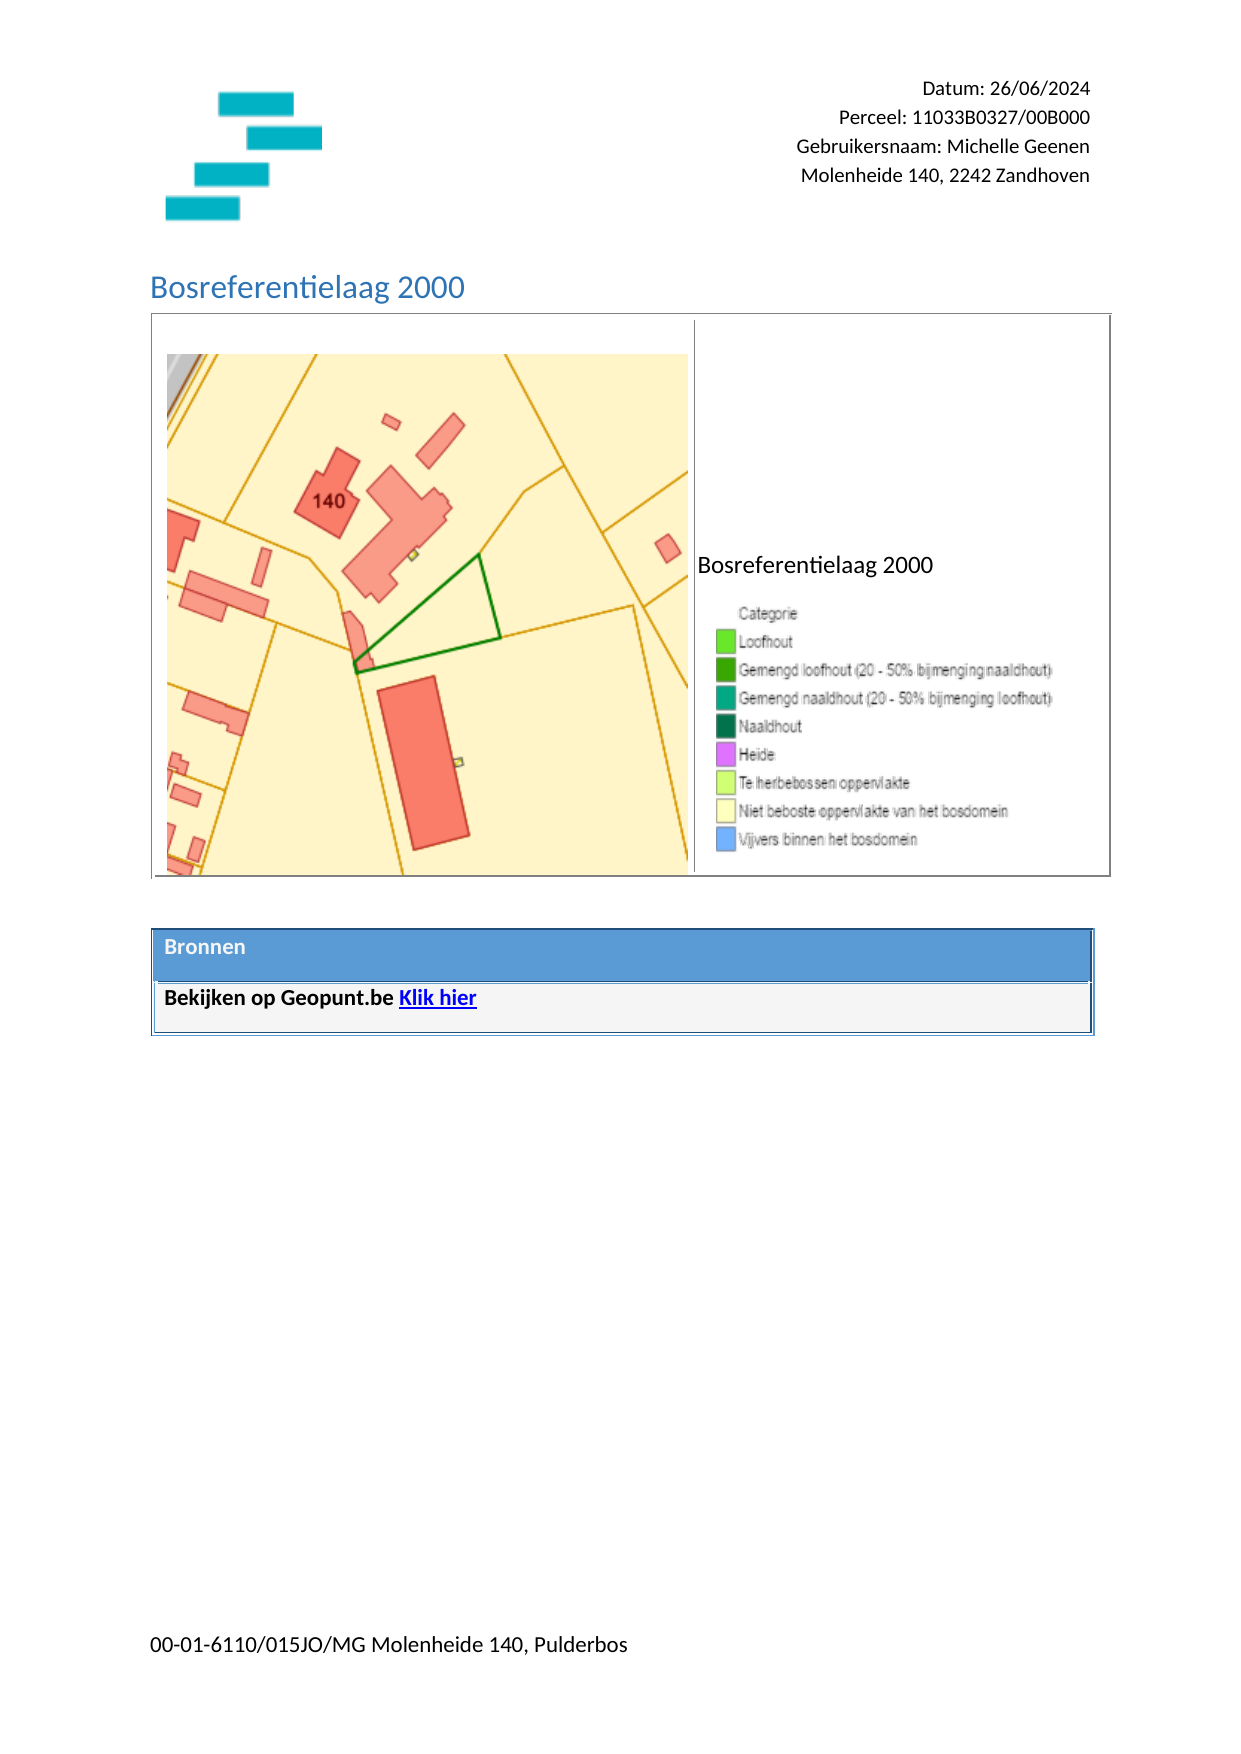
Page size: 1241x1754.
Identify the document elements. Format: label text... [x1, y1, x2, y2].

table_header [155, 317, 694, 875]
picture [165, 78, 322, 235]
picture [716, 601, 1107, 855]
table_header Bronnen [155, 932, 1090, 981]
table_cell Bekijken op Geopunt.be Klik hier [155, 981, 1091, 1032]
picture [167, 354, 688, 875]
table_header Bosreferentielaag 2000 [694, 317, 1109, 875]
subtitle Bosreferentielaag 2000 [150, 266, 1090, 306]
